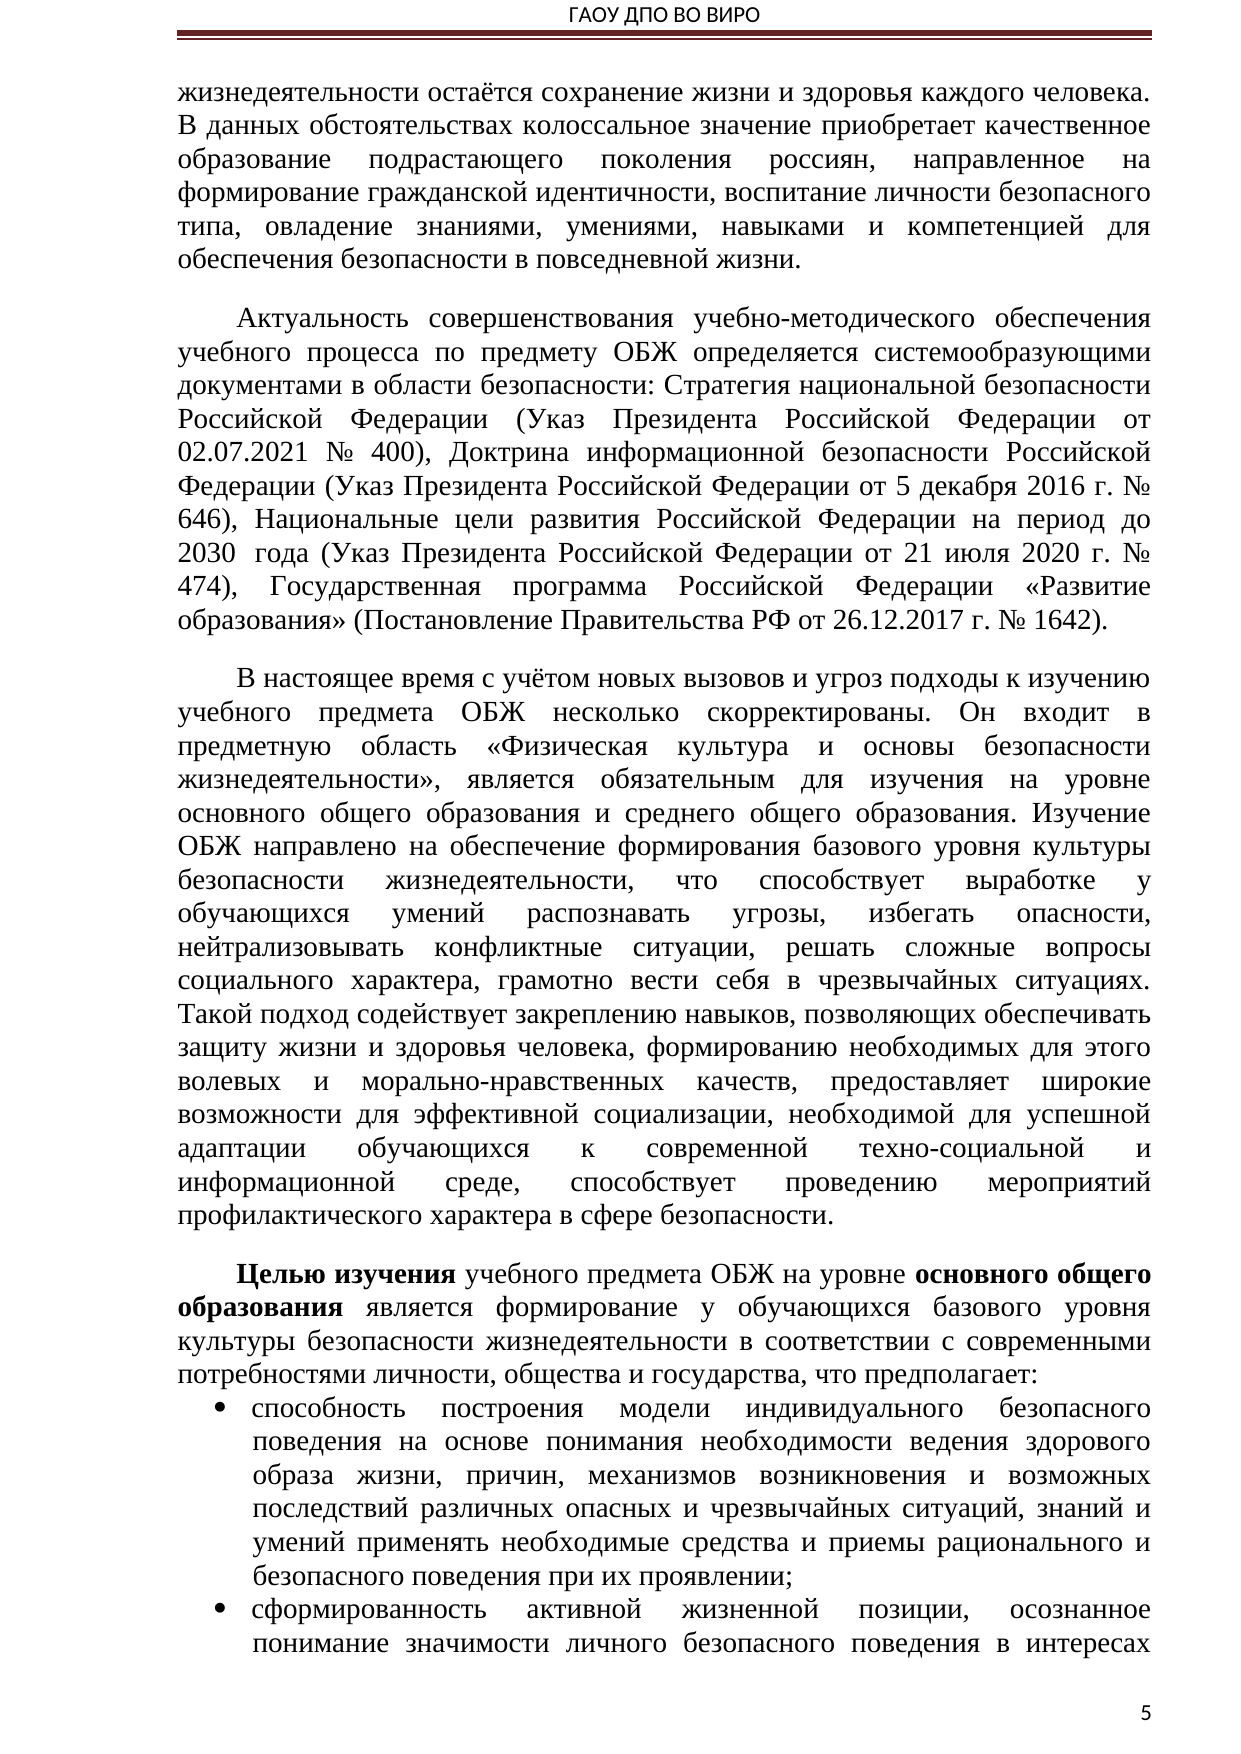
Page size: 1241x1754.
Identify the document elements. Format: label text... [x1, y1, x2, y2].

text В настоящее время с учётом новых вызовов и угроз подходы к изучению учебного предмета ОБЖ несколько скорректированы. Он входит в предметную область «Физическая культура и основы безопасности жизнедеятельности», является обязательным для изучения на уровне основного общего образования и среднего общего образования. Изучение ОБЖ направлено на обеспечение формирования базового уровня культуры безопасности жизнедеятельности, что способствует выработке у обучающихся умений распознавать угрозы, избегать опасности, нейтрализовывать конфликтные ситуации, решать сложные вопросы социального характера, грамотно вести себя в чрезвычайных ситуациях. Такой подход содействует закреплению навыков, позволяющих обеспечивать защиту жизни и здоровья человека, формированию необходимых для этого волевых и морально-нравственных качеств, предоставляет широкие возможности для эффективной социализации, необходимой для успешной адаптации обучающихся к современной техно-социальной и информационной среде, способствует проведению мероприятий профилактического характера в сфере безопасности. [177, 661, 1152, 1231]
text Актуальность совершенствования учебно-методического обеспечения учебного процесса по предмету ОБЖ определяется системообразующими документами в области безопасности: Стратегия национальной безопасности Российской Федерации (Указ Президента Российской Федерации от 02.07.2021 № 400), Доктрина информационной безопасности Российской Федерации (Указ Президента Российской Федерации от 5 декабря 2016 г. № 646), Национальные цели развития Российской Федерации на период до 2030 года (Указ Президента Российской Федерации от 21 июля 2020 г. № 474), Государственная программа Российской Федерации «Развитие образования» (Постановление Правительства РФ от 26.12.2017 г. № 1642). [177, 300, 1152, 636]
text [177, 74, 1152, 275]
list способность построения модели индивидуального безопасного поведения на основе понимания необходимости ведения здорового образа жизни, причин, механизмов возникновения и возможных последствий различных опасных и чрезвычайных ситуаций, знаний и умений применять необходимые средства и приемы рационального и безопасного поведения при их проявлении; [215, 1390, 1152, 1591]
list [215, 1591, 1152, 1658]
text Целью изучения учебного предмета ОБЖ на уровне основного общего образования является формирование у обучающихся базового уровня культуры безопасности жизнедеятельности в соответствии с современными потребностями личности, общества и государства, что предполагает: [177, 1256, 1152, 1390]
